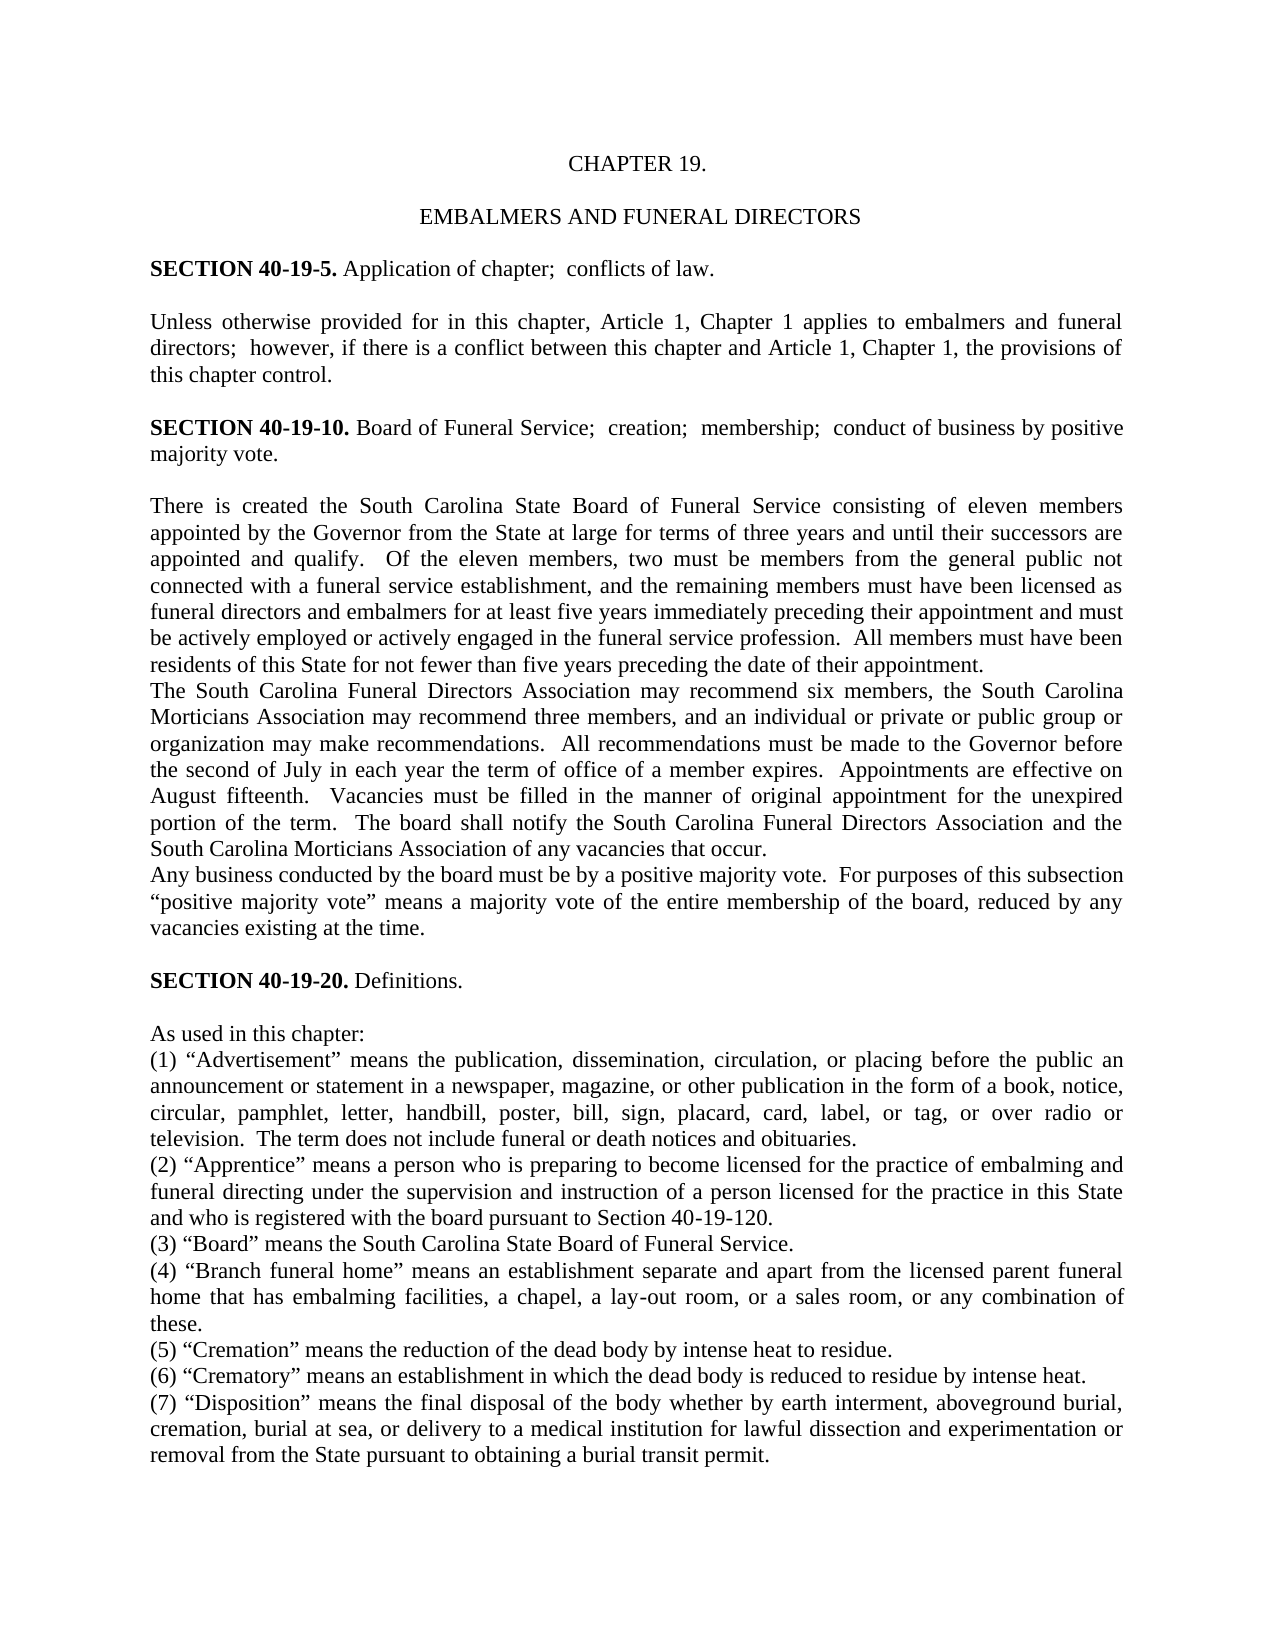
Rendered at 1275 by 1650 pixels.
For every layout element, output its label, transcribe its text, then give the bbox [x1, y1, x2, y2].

text As used in this chapter: [150, 1020, 1125, 1046]
text SECTION 40-19-20. Definitions. [150, 967, 1125, 993]
text (7) “Disposition” means the final disposal of the body whether by earth interment, aboveground burial, cremation, burial at sea, or delivery to a medical institution for lawful dissection and experimentation or removal from the State pursuant to obtaining a burial transit permit. [150, 1389, 1125, 1468]
text (2) “Apprentice” means a person who is preparing to become licensed for the practice of embalming and funeral directing under the supervision and instruction of a person licensed for the practice in this State and who is registered with the board pursuant to Section 40-19-120. [150, 1151, 1125, 1231]
text CHAPTER 19. [150, 150, 1125, 176]
text (4) “Branch funeral home” means an establishment separate and apart from the licensed parent funeral home that has embalming facilities, a chapel, a lay-out room, or a sales room, or any combination of these. [150, 1257, 1125, 1336]
text (1) “Advertisement” means the publication, dissemination, circulation, or placing before the public an announcement or statement in a newspaper, magazine, or other publication in the form of a book, notice, circular, pamphlet, letter, handbill, poster, bill, sign, placard, card, label, or tag, or over radio or television. The term does not include funeral or death notices and obituaries. [150, 1046, 1125, 1151]
text There is created the South Carolina State Board of Funeral Service consisting of eleven members appointed by the Governor from the State at large for terms of three years and until their successors are appointed and qualify. Of the eleven members, two must be members from the general public not connected with a funeral service establishment, and the remaining members must have been licensed as funeral directors and embalmers for at least five years immediately preceding their appointment and must be actively employed or actively engaged in the funeral service profession. All members must have been residents of this State for not fewer than five years preceding the date of their appointment. [150, 493, 1125, 677]
text EMBALMERS AND FUNERAL DIRECTORS [150, 203, 1125, 229]
text Unless otherwise provided for in this chapter, Article 1, Chapter 1 applies to embalmers and funeral directors; however, if there is a conflict between this chapter and Article 1, Chapter 1, the provisions of this chapter control. [150, 308, 1125, 387]
text SECTION 40-19-10. Board of Funeral Service; creation; membership; conduct of business by positive majority vote. [150, 413, 1125, 466]
text The South Carolina Funeral Directors Association may recommend six members, the South Carolina Morticians Association may recommend three members, and an individual or private or public group or organization may make recommendations. All recommendations must be made to the Governor before the second of July in each year the term of office of a member expires. Appointments are effective on August fifteenth. Vacancies must be filled in the manner of original appointment for the unexpired portion of the term. The board shall notify the South Carolina Funeral Directors Association and the South Carolina Morticians Association of any vacancies that occur. [150, 677, 1125, 862]
text (6) “Crematory” means an establishment in which the dead body is reduced to residue by intense heat. [150, 1362, 1125, 1389]
text SECTION 40-19-5. Application of chapter; conflicts of law. [150, 255, 1125, 282]
text (5) “Cremation” means the reduction of the dead body by intense heat to residue. [150, 1336, 1125, 1362]
text Any business conducted by the board must be by a positive majority vote. For purposes of this subsection “positive majority vote” means a majority vote of the entire membership of the board, reduced by any vacancies existing at the time. [150, 862, 1125, 941]
text (3) “Board” means the South Carolina State Board of Funeral Service. [150, 1231, 1125, 1257]
